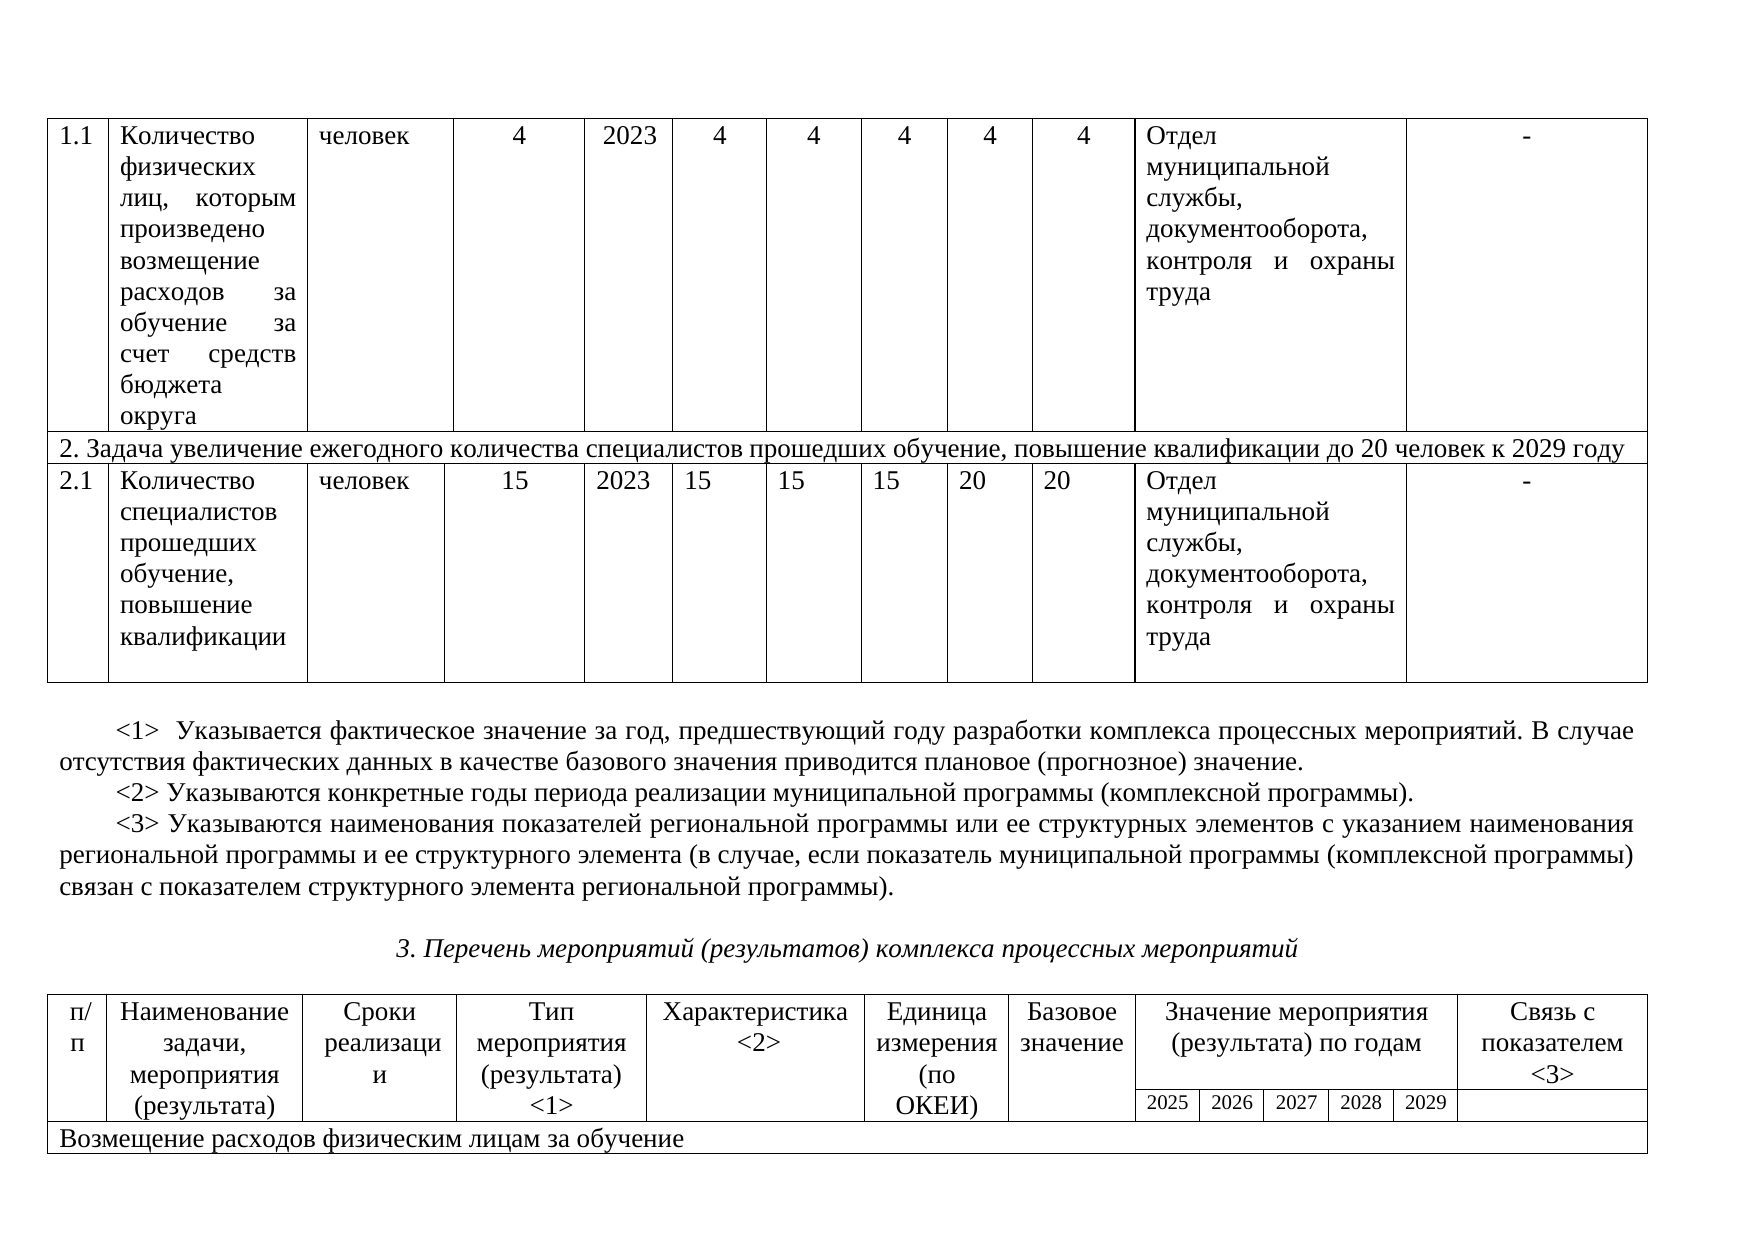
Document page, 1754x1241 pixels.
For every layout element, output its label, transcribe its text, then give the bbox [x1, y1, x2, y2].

table_cell 4 [673, 119, 766, 431]
text <3> Указываются наименования показателей региональной программы или ее структурных элементов с указанием наименования региональной программы и ее структурного элемента (в случае, если показатель муниципальной программы (комплексной программы) связан с показателем структурного элемента региональной программы). [59, 807, 1636, 901]
table_cell 4 [1033, 119, 1134, 431]
table_header Базовое значение [1009, 995, 1135, 1121]
table_header Характеристика <2> [647, 995, 864, 1121]
table_cell 2029 [1394, 1090, 1457, 1121]
text <1> Указывается фактическое значение за год, предшествующий году разработки комплекса процессных мероприятий. В случае отсутствия фактических данных в качестве базового значения приводится плановое (прогнозное) значение. [59, 714, 1636, 776]
text <2> Указываются конкретные годы периода реализации муниципальной программы (комплексной программы). [59, 776, 1636, 807]
table_cell [1458, 1090, 1647, 1121]
table_cell 20 [1033, 464, 1134, 682]
table_cell 2026 [1200, 1090, 1263, 1121]
table_cell Количество физических лиц, которым произведено возмещение расходов за обучение за счет средств бюджета округа [109, 119, 307, 431]
table_cell 15 [767, 464, 861, 682]
table_header Наименование задачи, мероприятия (результата) [107, 995, 302, 1121]
table_header Единица измерения (по ОКЕИ) [865, 995, 1008, 1121]
table_cell 2028 [1329, 1090, 1393, 1121]
table_cell 4 [948, 119, 1032, 431]
table_cell 15 [862, 464, 947, 682]
table_header Сроки реализации [303, 995, 456, 1121]
table_cell - [1407, 119, 1647, 431]
table_cell 2023 [585, 464, 672, 682]
table_cell 4 [767, 119, 861, 431]
table_header Связь с показателем <3> [1458, 995, 1647, 1089]
table_cell - [1407, 464, 1647, 682]
table_cell Возмещение расходов физическим лицам за обучение [48, 1122, 1647, 1153]
text 3. Перечень мероприятий (результатов) комплекса процессных мероприятий [59, 932, 1636, 963]
table_cell 2. Задача увеличение ежегодного количества специалистов прошедших обучение, повышение квалификации до 20 человек к 2029 году [48, 432, 1647, 463]
table_cell 2.1 [48, 464, 108, 682]
table_cell 2027 [1264, 1090, 1328, 1121]
table_cell человек [308, 119, 453, 431]
table_cell 20 [948, 464, 1032, 682]
table_cell 15 [673, 464, 766, 682]
table_cell Количество специалистов прошедших обучение, повышение квалификации [109, 464, 307, 682]
table_header п/п [48, 995, 106, 1121]
table_cell Отдел муниципальной службы, документооборота, контроля и охраны труда [1136, 119, 1406, 431]
table_cell 1.1 [48, 119, 108, 431]
table_cell 15 [445, 464, 584, 682]
table_cell 2023 [585, 119, 672, 431]
table_header Значение мероприятия (результата) по годам [1136, 995, 1457, 1089]
table_cell человек [308, 464, 444, 682]
table_cell 2025 [1136, 1090, 1199, 1121]
table_cell 4 [454, 119, 584, 431]
table_header Тип мероприятия (результата) <1> [457, 995, 646, 1121]
table_cell 4 [862, 119, 947, 431]
table_cell Отдел муниципальной службы, документооборота, контроля и охраны труда [1136, 464, 1406, 682]
